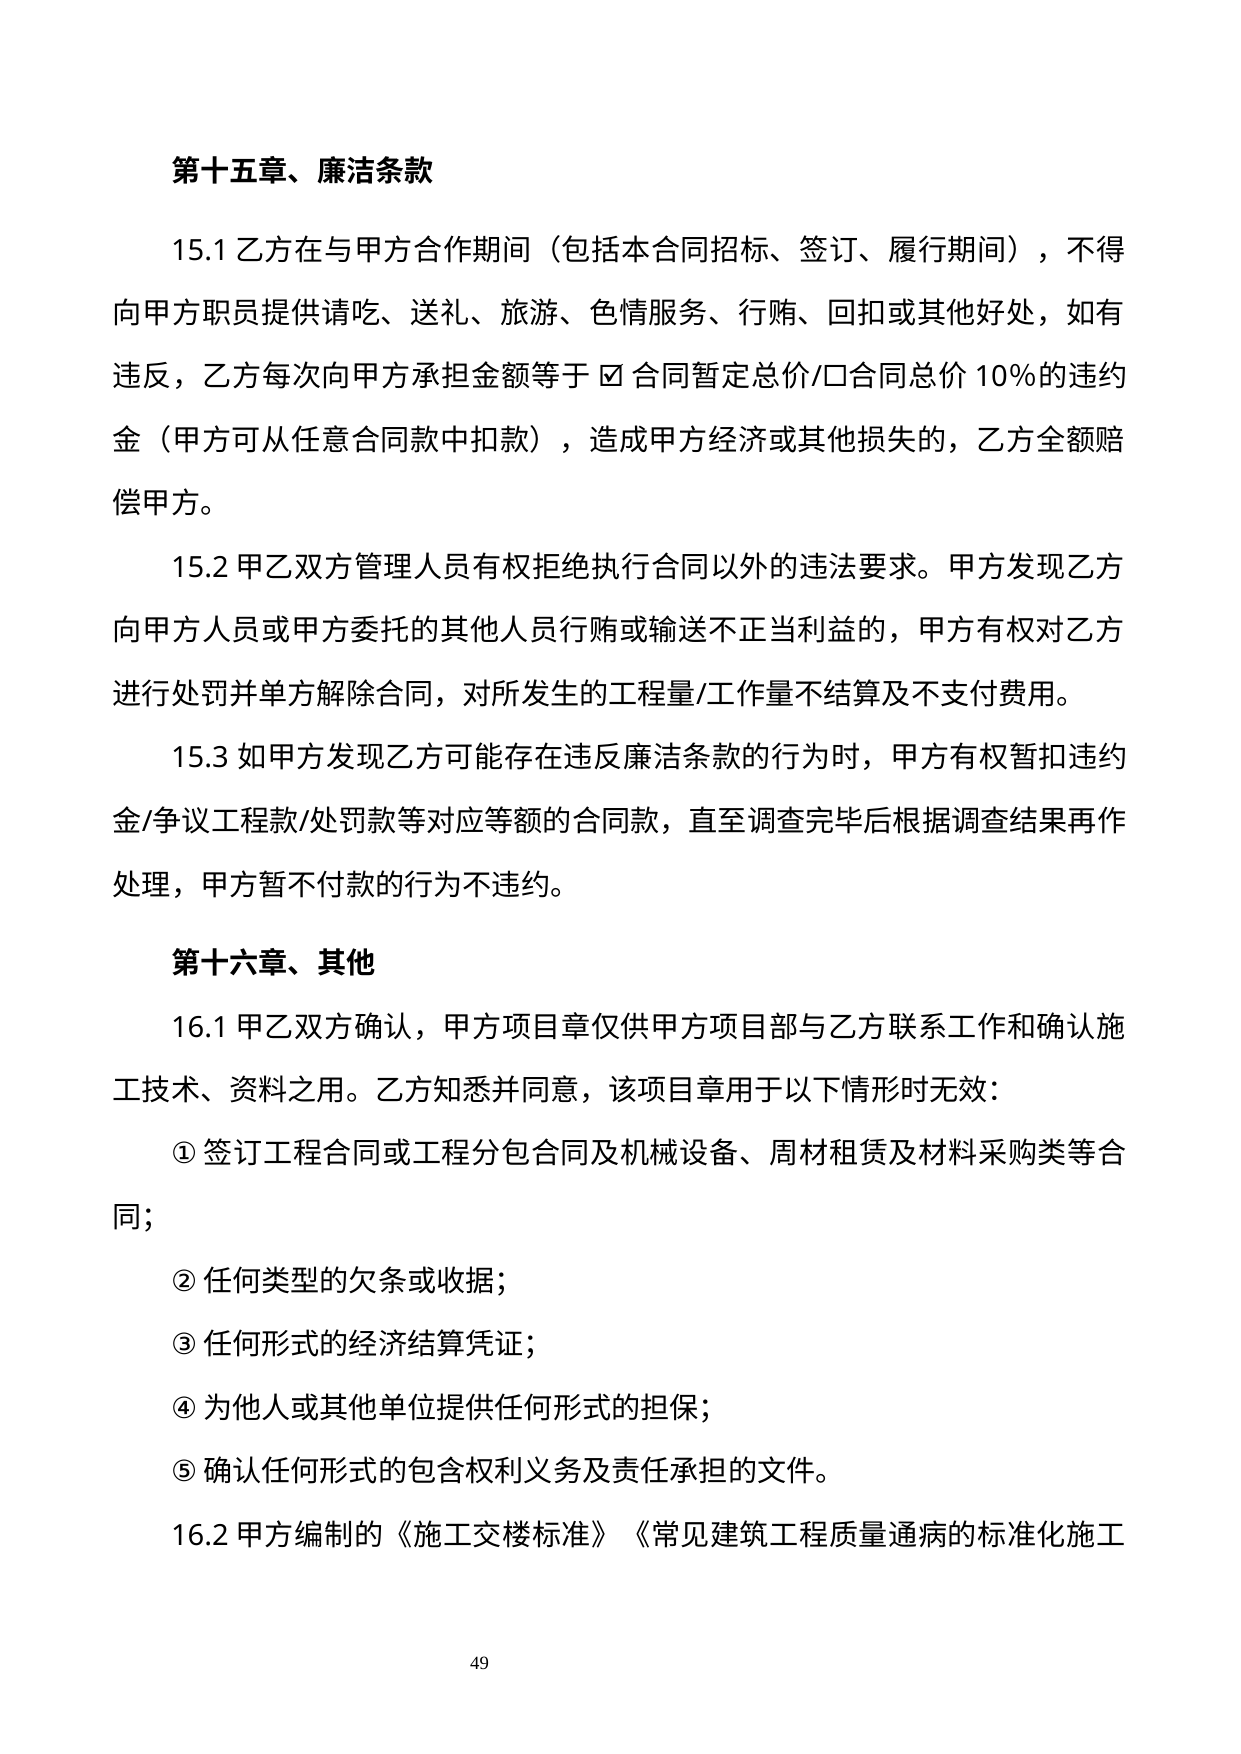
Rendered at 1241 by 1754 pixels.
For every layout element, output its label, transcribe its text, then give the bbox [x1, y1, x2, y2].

text ⑤确认任何形式的包含权利义务及责任承担的文件。 [112, 1448, 1128, 1490]
text ②任何类型的欠条或收据； [112, 1257, 1128, 1299]
list 廉洁条款 [112, 147, 1128, 190]
text ④为他人或其他单位提供任何形式的担保； [112, 1384, 1128, 1427]
text 16.1甲乙双方确认，甲方项目章仅供甲方项目部与乙方联系工作和确认施工技术、资料之用。乙方知悉并同意，该项目章用于以下情形时无效： [112, 1003, 1128, 1109]
text ①签订工程合同或工程分包合同及机械设备、周材租赁及材料采购类等合同； [112, 1130, 1128, 1236]
text ③任何形式的经济结算凭证； [112, 1321, 1128, 1363]
list 15.3 如甲方发现乙方可能存在违反廉洁条款的行为时，甲方有权暂扣违约金/争议工程款/处罚款等对应等额的合同款，直至调查完毕后根据调查结果再作处理，甲方暂不付款的行为不违约。 [112, 734, 1128, 903]
list 其他 [112, 940, 1128, 982]
list 15.2甲乙双方管理人员有权拒绝执行合同以外的违法要求。甲方发现乙方向甲方人员或甲方委托的其他人员行贿或输送不正当利益的，甲方有权对乙方进行处罚并单方解除合同，对所发生的工程量/工作量不结算及不支付费用。 [112, 543, 1128, 713]
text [112, 1511, 1128, 1554]
list 15.1乙方在与甲方合作期间（包括本合同招标、签订、履行期间），不得向甲方职员提供请吃、送礼、旅游、色情服务、行贿、回扣或其他好处，如有违反，乙方每次向甲方承担金额等于合同暂定总价/合同总价10％的违约金（甲方可从任意合同款中扣款），造成甲方经济或其他损失的，乙方全额赔偿甲方。 [112, 226, 1128, 522]
